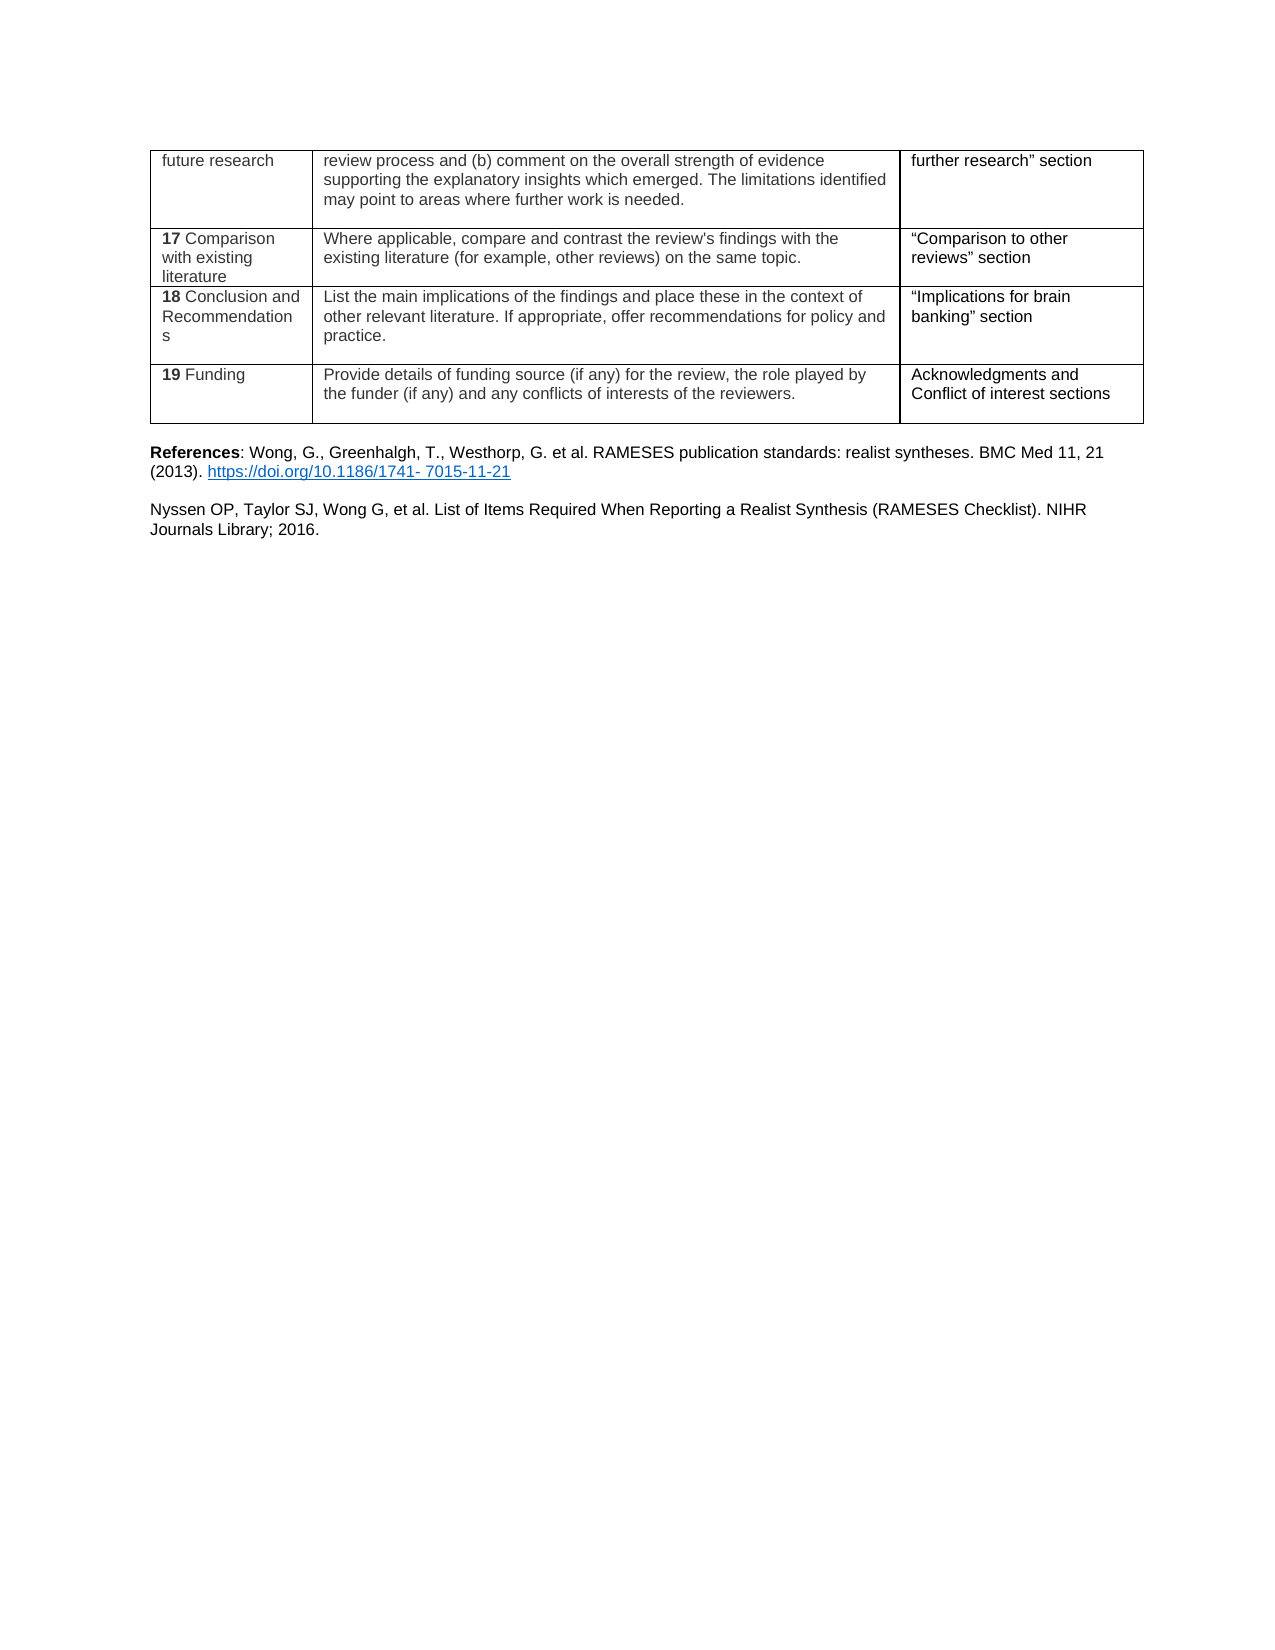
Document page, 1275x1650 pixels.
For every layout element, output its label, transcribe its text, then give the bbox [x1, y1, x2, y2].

table_cell List the main implications of the findings and place these in the context of other relevant literature. If appropriate, offer recommendations for policy and practice. [313, 287, 899, 364]
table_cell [313, 151, 899, 228]
table_cell 17 Comparison with existing literature [151, 229, 312, 286]
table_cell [151, 151, 312, 228]
text References: Wong, G., Greenhalgh, T., Westhorp, G. et al. RAMESES publication standards: realist syntheses. BMC Med 11, 21 (2013). https://doi.org/10.1186/1741- 7015-11-21 [150, 443, 1125, 481]
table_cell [901, 151, 1143, 228]
table_cell “Comparison to other reviews” section [901, 229, 1143, 286]
table_cell “Implications for brain banking” section [901, 287, 1143, 364]
table_cell 19 Funding [151, 365, 312, 422]
table_cell Where applicable, compare and contrast the review's findings with the existing literature (for example, other reviews) on the same topic. [313, 229, 899, 286]
table_cell Provide details of funding source (if any) for the review, the role played by the funder (if any) and any conflicts of interests of the reviewers. [313, 365, 899, 422]
table_cell Acknowledgments and Conflict of interest sections [901, 365, 1143, 422]
text Nyssen OP, Taylor SJ, Wong G, et al. List of Items Required When Reporting a Realist Synthesis (RAMESES Checklist). NIHR Journals Library; 2016. [150, 500, 1125, 538]
table_cell 18 Conclusion and Recommendations [151, 287, 312, 364]
